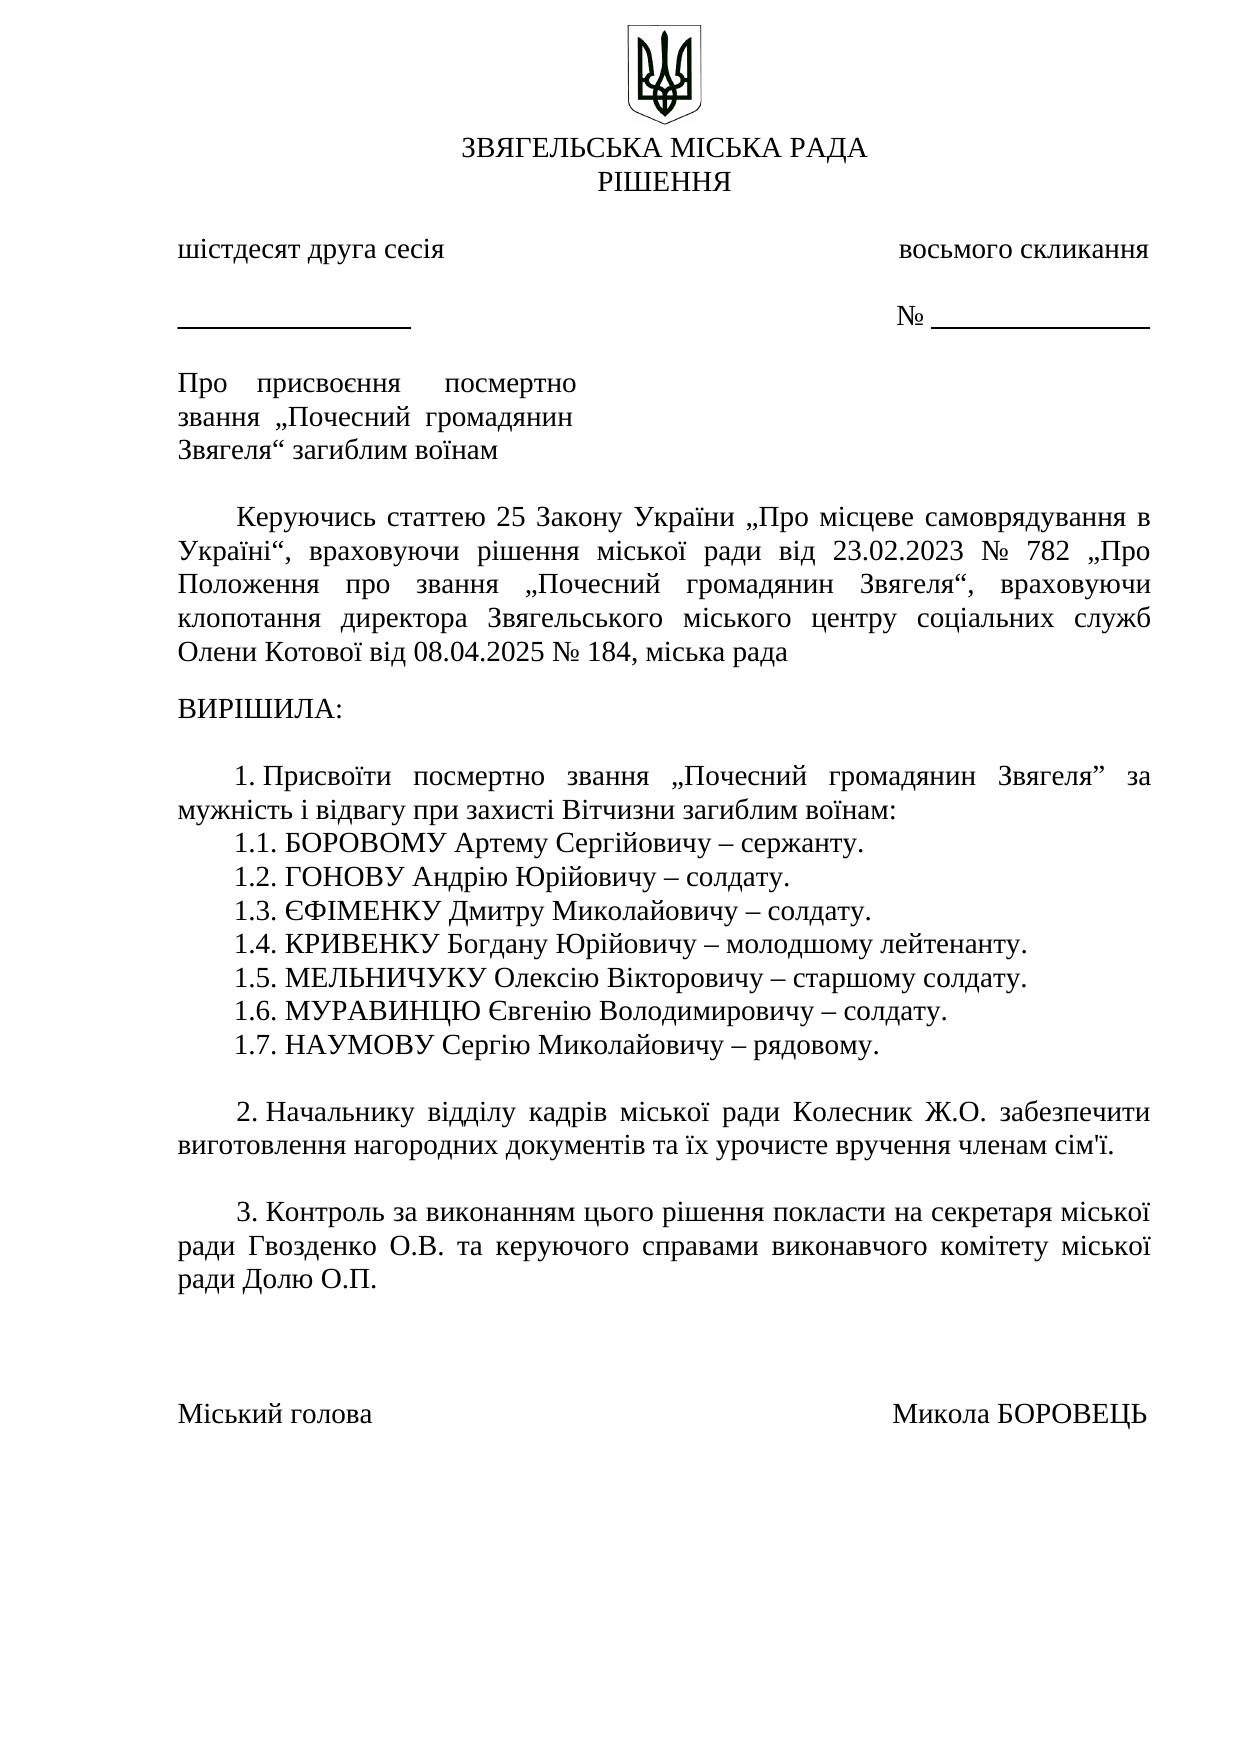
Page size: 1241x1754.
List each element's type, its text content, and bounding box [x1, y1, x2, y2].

text Про присвоєння посмертно [177, 365, 1169, 399]
text Звягеля“ загиблим воїнам [177, 432, 1169, 466]
text 1.4. КРИВЕНКУ Богдану Юрійовичу – молодшому лейтенанту. [177, 926, 1152, 960]
picture [627, 25, 702, 125]
text Міський голова Микола БОРОВЕЦЬ [177, 1396, 1152, 1429]
text ЗВЯГЕЛЬСЬКА МІСЬКА РАДА [177, 131, 1152, 164]
text 1.5. МЕЛЬНИЧУКУ Олексію Вікторовичу – старшому солдату. [177, 960, 1152, 993]
text 1.3. ЄФІМЕНКУ Дмитру Миколайовичу – солдату. [177, 893, 1152, 926]
text РІШЕННЯ [177, 164, 1152, 198]
text 1.6. МУРАВИНЦЮ Євгенію Володимировичу – солдату. [177, 993, 1152, 1027]
text ВИРІШИЛА: [177, 691, 1152, 725]
text Керуючись статтею 25 Закону України „Про місцеве самоврядування в Україні“, враховуючи рішення міської ради від 23.02.2023 № 782 „Про Положення про звання „Почесний громадянин Звягеля“, враховуючи клопотання директора Звягельського міського центру соціальних служб Олени Котової від 08.04.2025 № 184, міська рада [177, 499, 1152, 667]
text 1.2. ГОНОВУ Андрію Юрійовичу – солдату. [177, 859, 1152, 893]
text 1.7. НАУМОВУ Сергію Миколайовичу – рядовому. [177, 1027, 1152, 1060]
text звання „Почесний громадянин [177, 399, 1169, 432]
text 1. Присвоїти посмертно звання „Почесний громадянин Звягеля” за мужність і відвагу при захисті Вітчизни загиблим воїнам: [177, 758, 1152, 826]
text 2. Начальнику відділу кадрів міської ради Колесник Ж.О. забезпечити виготовлення нагородних документів та їх урочисте вручення членам сім'ї. [177, 1094, 1152, 1161]
text 3. Контроль за виконанням цього рішення покласти на секретаря міської ради Гвозденко О.В. та керуючого справами виконавчого комітету міської ради Долю О.П. [177, 1194, 1152, 1295]
text шістдесят друга сесія восьмого скликання [177, 231, 1152, 265]
text 1.1. БОРОВОМУ Артему Сергійовичу – сержанту. [177, 826, 1152, 859]
text ________________ № _______________ [177, 298, 1152, 332]
